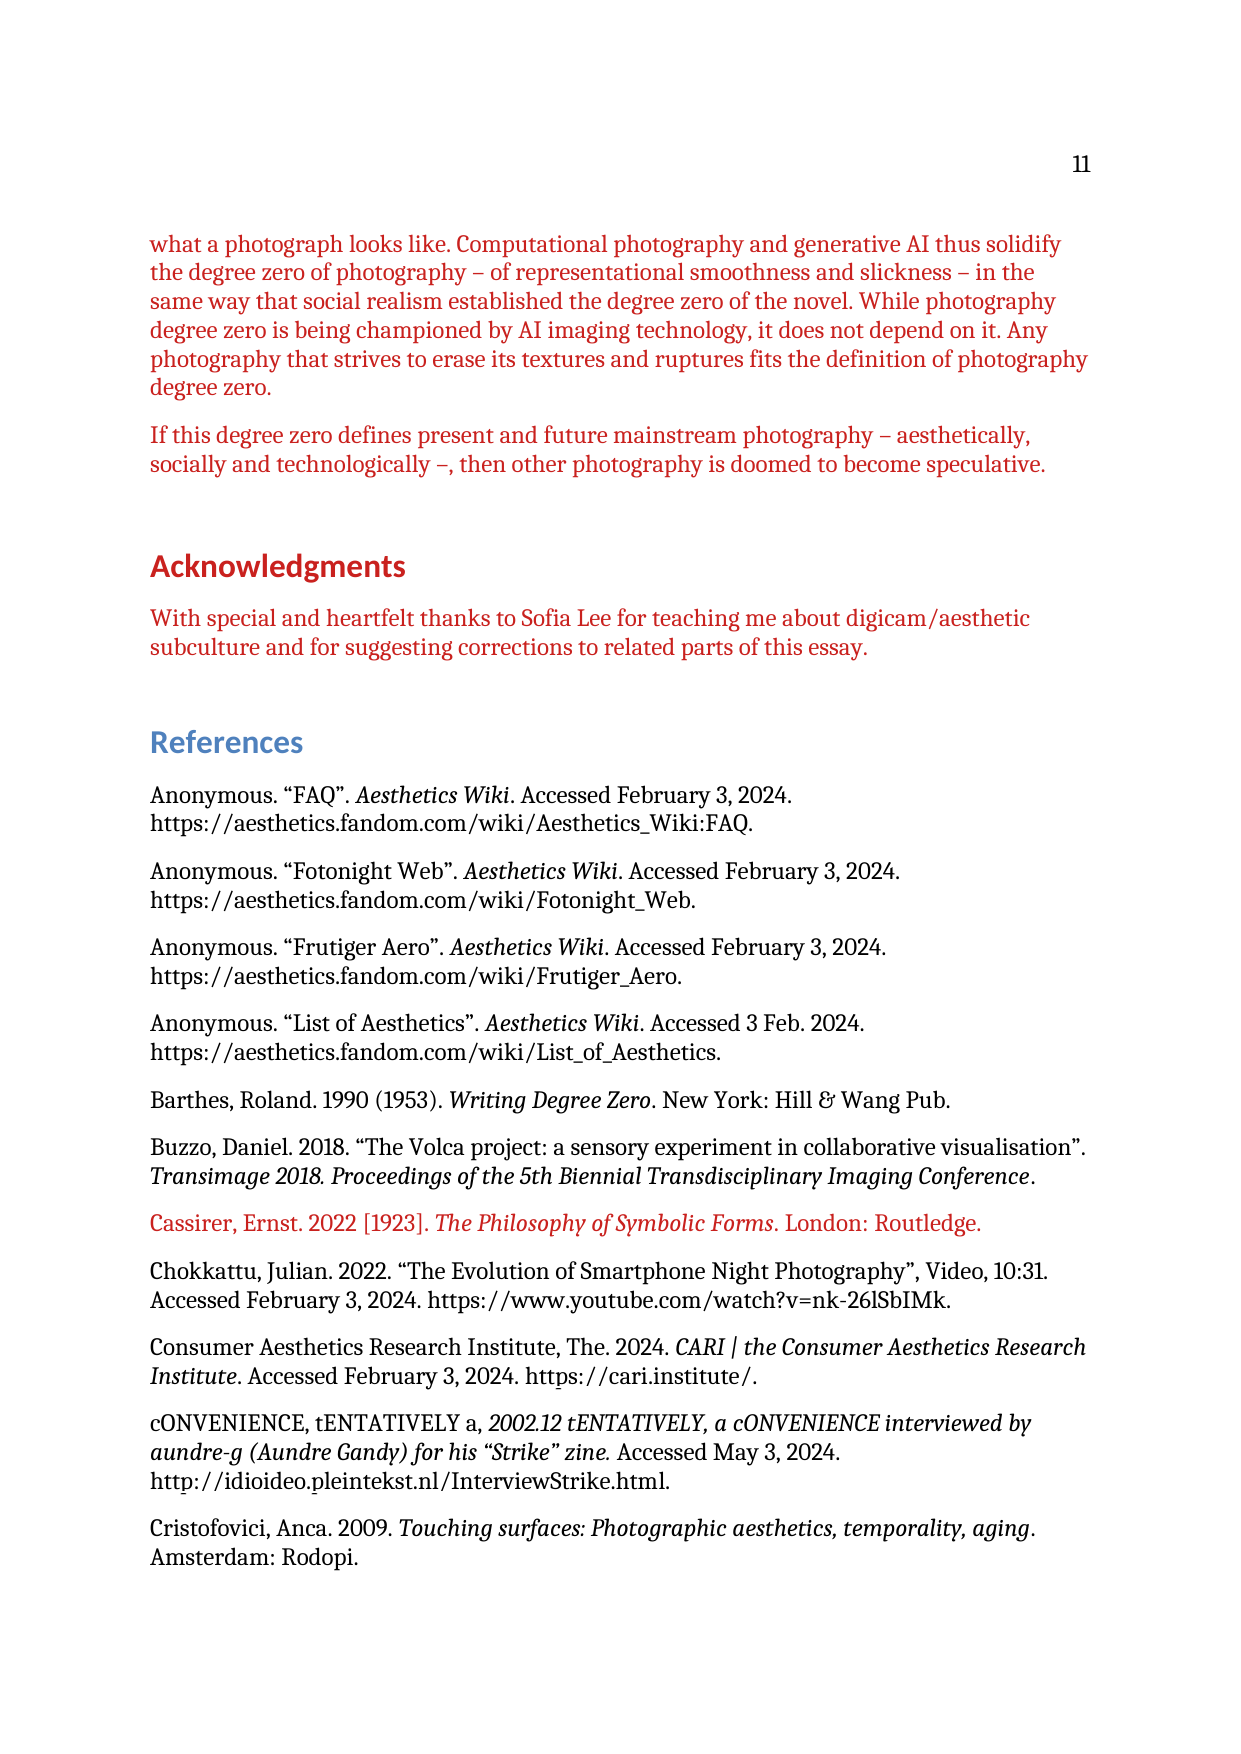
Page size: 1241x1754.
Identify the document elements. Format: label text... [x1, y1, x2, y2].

text Anonymous. “FAQ”. Aesthetics Wiki. Accessed February 3, 2024. https://aesthetics.fandom.com/wiki/Aesthetics_Wiki:FAQ. [150, 781, 1090, 838]
subtitle References [150, 721, 1090, 762]
text Anonymous. “Frutiger Aero”. Aesthetics Wiki. Accessed February 3, 2024. https://aesthetics.fandom.com/wiki/Frutiger_Aero. [150, 933, 1090, 991]
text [150, 229, 1090, 402]
text Anonymous. “List of Aesthetics”. Aesthetics Wiki. Accessed 3 Feb. 2024. https://aesthetics.fandom.com/wiki/List_of_Aesthetics. [150, 1009, 1090, 1067]
text If this degree zero defines present and future mainstream photography – aesthetically, socially and technologically –, then other photography is doomed to become speculative. [150, 421, 1090, 478]
text Cristofovici, Anca. 2009. Touching surfaces: Photographic aesthetics, temporality, aging. Amsterdam: Rodopi. [150, 1514, 1090, 1572]
text cONVENIENCE, tENTATIVELY a, 2002.12 tENTATIVELY, a cONVENIENCE interviewed by aundre-g (Aundre Gandy) for his “Strike” zine. Accessed May 3, 2024. http://idioideo.pleintekst.nl/InterviewStrike.html. [150, 1409, 1090, 1496]
text With special and heartfelt thanks to Sofia Lee for teaching me about digicam/aesthetic subculture and for suggesting corrections to related parts of this essay. [150, 604, 1090, 662]
text Consumer Aesthetics Research Institute, The. 2024. CARI | the Consumer Aesthetics Research Institute. Accessed February 3, 2024. https://cari.institute/. [150, 1333, 1090, 1391]
text Cassirer, Ernst. 2022 [1923]. The Philosophy of Symbolic Forms. London: Routledge. [150, 1209, 1090, 1238]
text Buzzo, Daniel. 2018. “The Volca project: a sensory experiment in collaborative visualisation”. Transimage 2018. Proceedings of the 5th Biennial Transdisciplinary Imaging Conference. [150, 1133, 1090, 1191]
text Anonymous. “Fotonight Web”. Aesthetics Wiki. Accessed February 3, 2024. https://aesthetics.fandom.com/wiki/Fotonight_Web. [150, 857, 1090, 914]
subtitle Acknowledgments [150, 544, 1090, 585]
text Chokkattu, Julian. 2022. “The Evolution of Smartphone Night Photography”, Video, 10:31. Accessed February 3, 2024. https://www.youtube.com/watch?v=nk-26lSbIMk. [150, 1257, 1090, 1314]
text Barthes, Roland. 1990 (1953). Writing Degree Zero. New York: Hill & Wang Pub. [150, 1086, 1090, 1114]
